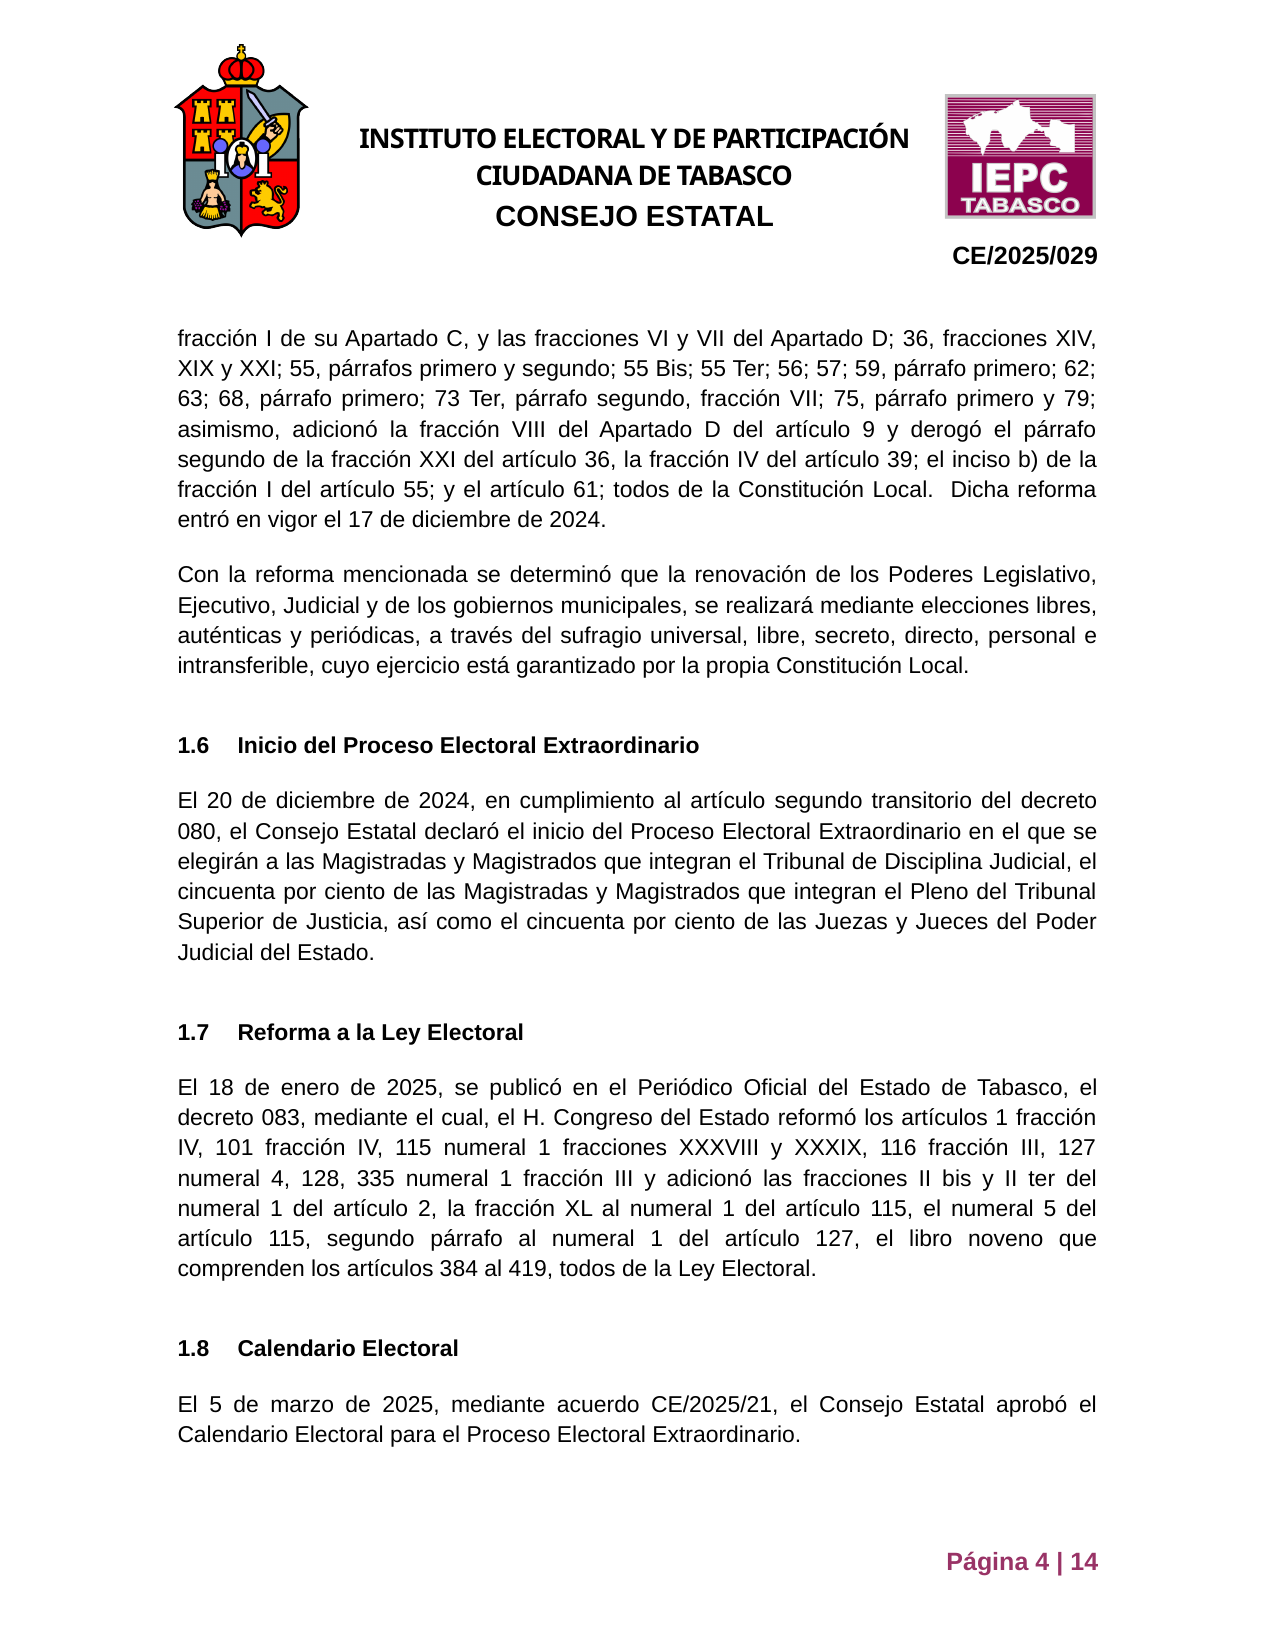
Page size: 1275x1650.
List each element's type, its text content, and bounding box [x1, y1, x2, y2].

picture [944, 94, 1096, 219]
subtitle Inicio del Proceso Electoral Extraordinario [177, 732, 1098, 758]
subtitle Calendario Electoral [177, 1335, 1098, 1362]
text El 18 de enero de 2025, se publicó en el Periódico Oficial del Estado de Tabasco, el decreto 083, mediante el cual, el H. Congreso del Estado reformó los artículos 1 fracción IV, 101 fracción IV, 115 numeral 1 fracciones XXXVIII y XXXIX, 116 fracción III, 127 numeral 4, 128, 335 numeral 1 fracción III y adicionó las fracciones II bis y II ter del numeral 1 del artículo 2, la fracción XL al numeral 1 del artículo 115, el numeral 5 del artículo 115, segundo párrafo al numeral 1 del artículo 127, el libro noveno que comprenden los artículos 384 al 419, todos de la Ley Electoral. [177, 1074, 1098, 1281]
text El 5 de marzo de 2025, mediante acuerdo CE/2025/21, el Consejo Estatal aprobó el Calendario Electoral para el Proceso Electoral Extraordinario. [177, 1391, 1098, 1447]
picture [158, 44, 325, 241]
subtitle Reforma a la Ley Electoral [177, 1019, 1098, 1045]
text Con la reforma mencionada se determinó que la renovación de los Poderes Legislativo, Ejecutivo, Judicial y de los gobiernos municipales, se realizará mediante elecciones libres, auténticas y periódicas, a través del sufragio universal, libre, secreto, directo, personal e intransferible, cuyo ejercicio está garantizado por la propia Constitución Local. [177, 561, 1098, 678]
text El 20 de diciembre de 2024, en cumplimiento al artículo segundo transitorio del decreto 080, el Consejo Estatal declaró el inicio del Proceso Electoral Extraordinario en el que se elegirán a las Magistradas y Magistrados que integran el Tribunal de Disciplina Judicial, el cincuenta por ciento de las Magistradas y Magistrados que integran el Pleno del Tribunal Superior de Justicia, así como el cincuenta por ciento de las Juezas y Jueces del Poder Judicial del Estado. [177, 787, 1098, 965]
